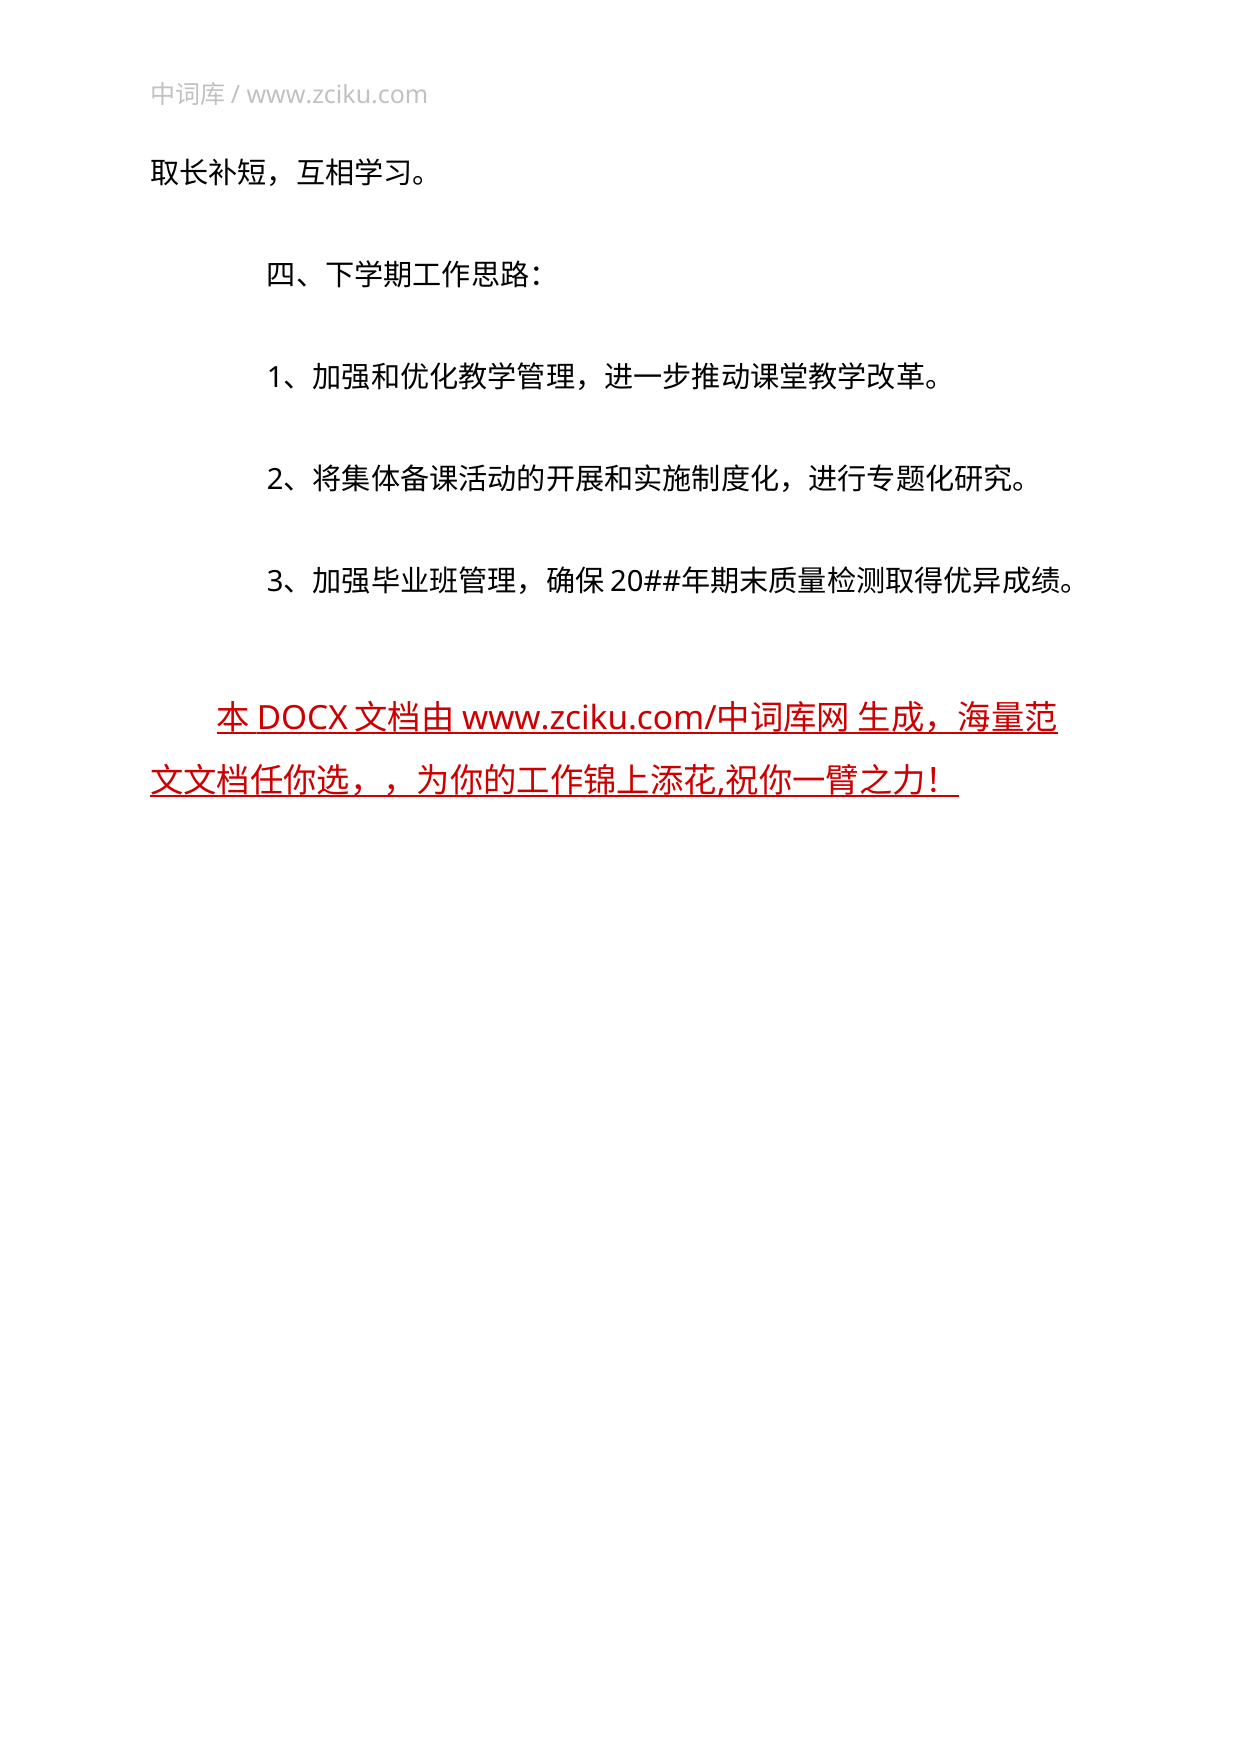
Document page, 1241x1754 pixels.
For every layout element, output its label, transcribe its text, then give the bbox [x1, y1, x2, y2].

text 2、将集体备课活动的开展和实施制度化，进行专题化研究。 [150, 456, 1090, 498]
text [150, 150, 1090, 192]
text 四、下学期工作思路： [150, 252, 1090, 294]
text 本DOCX文档由 www.zciku.com/中词库网 生成，海量范文文档任你选，，为你的工作锦上添花,祝你一臂之力！ [150, 691, 1090, 802]
text 1、加强和优化教学管理，进一步推动课堂教学改革。 [150, 353, 1090, 396]
text 3、加强毕业班管理，确保20##年期末质量检测取得优异成绩。 [150, 557, 1090, 600]
